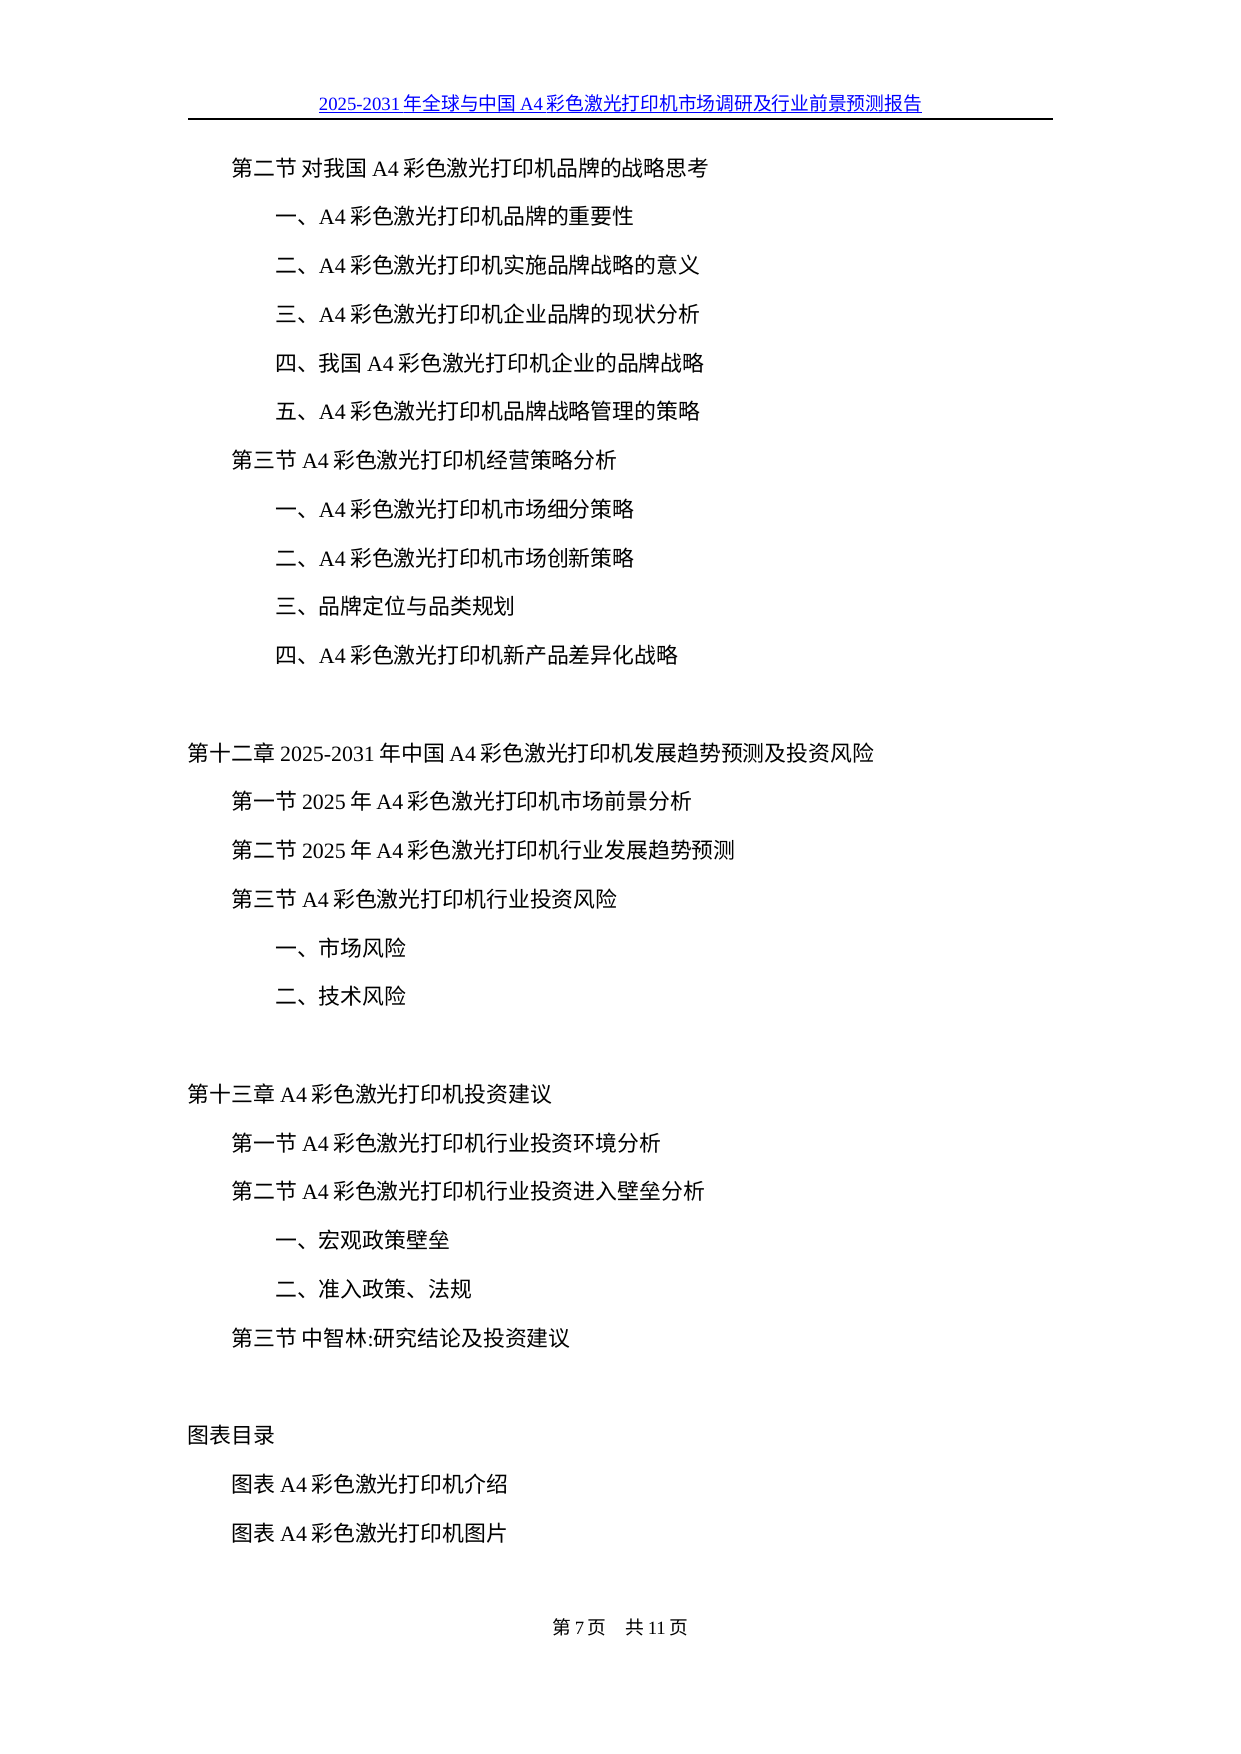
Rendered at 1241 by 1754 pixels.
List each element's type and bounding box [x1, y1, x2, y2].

text [187, 150, 1053, 1548]
